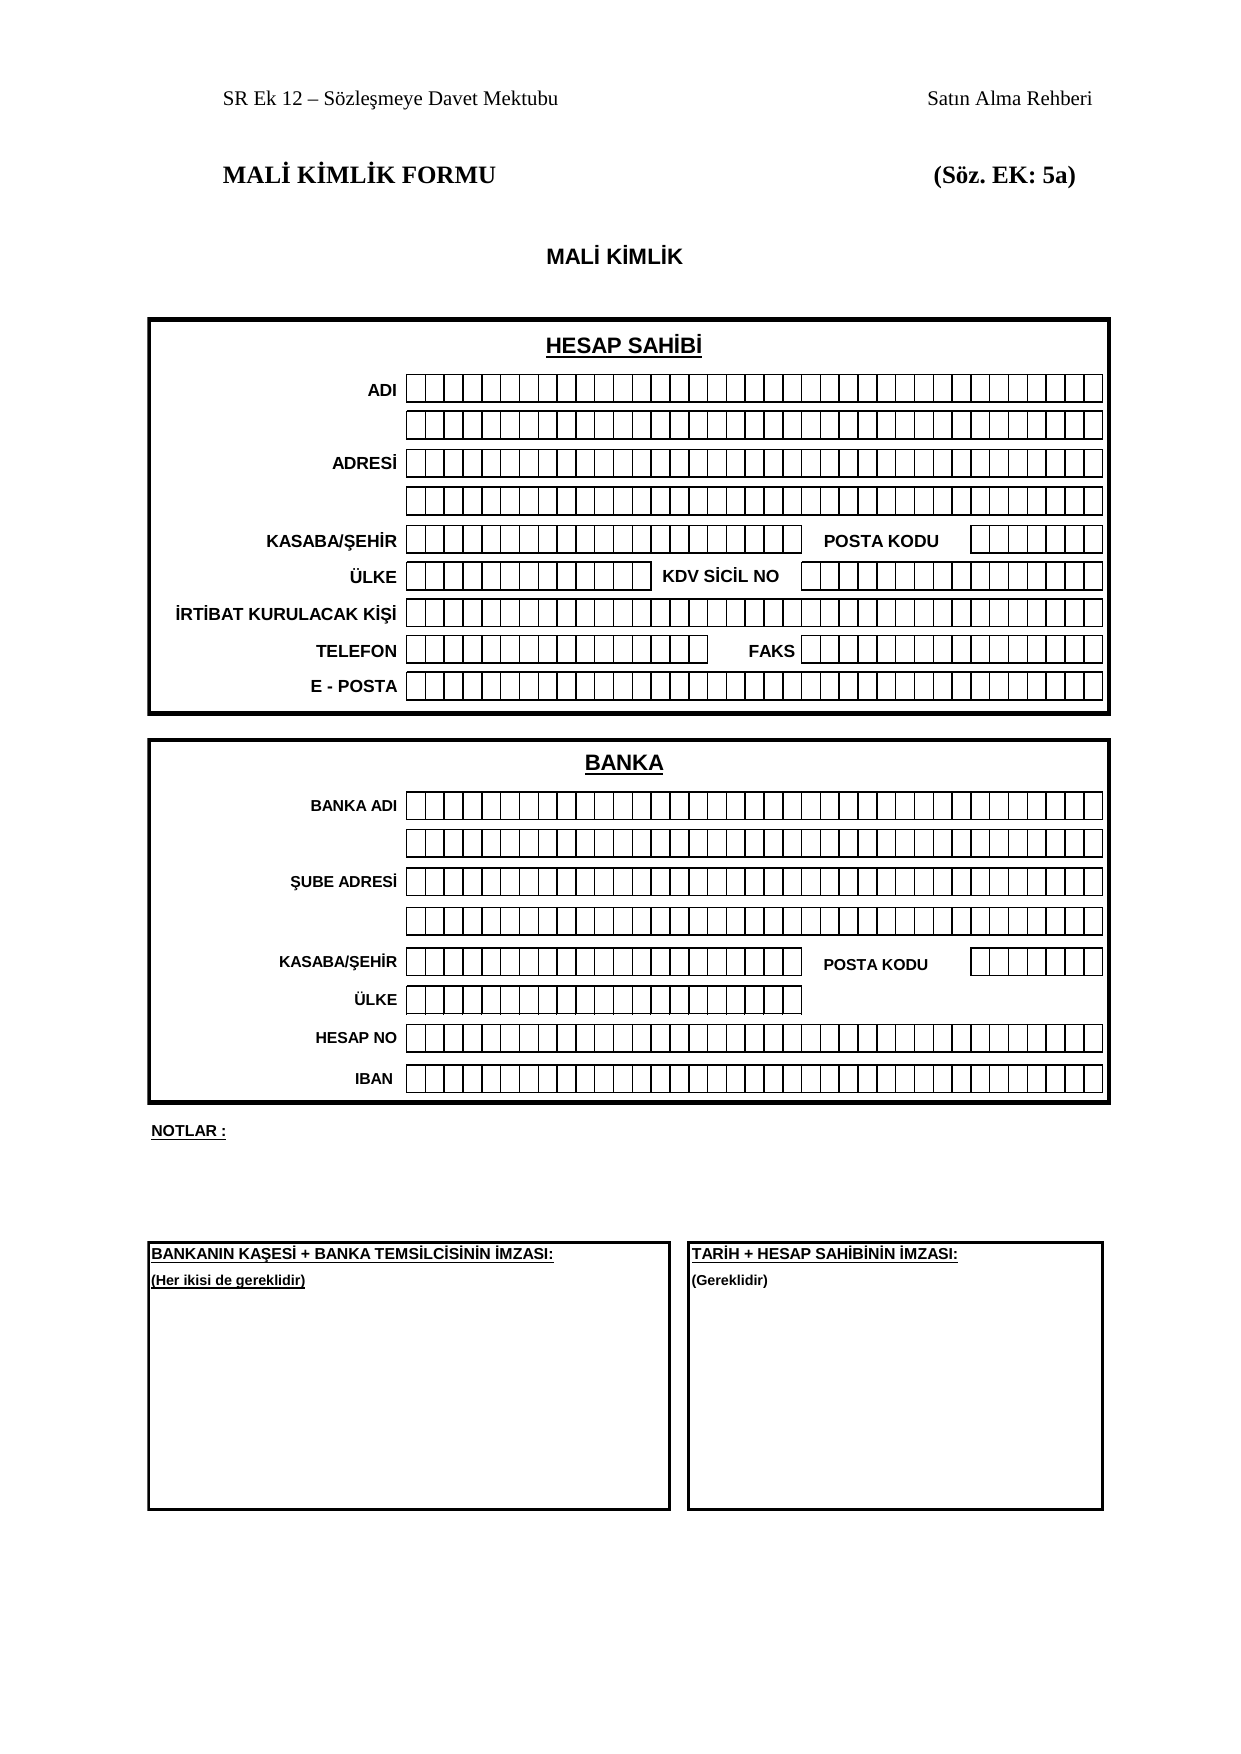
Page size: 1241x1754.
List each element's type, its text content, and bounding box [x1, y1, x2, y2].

text MALİ KİMLİK FORMU (Söz. EK: 5a) [148, 160, 1093, 189]
